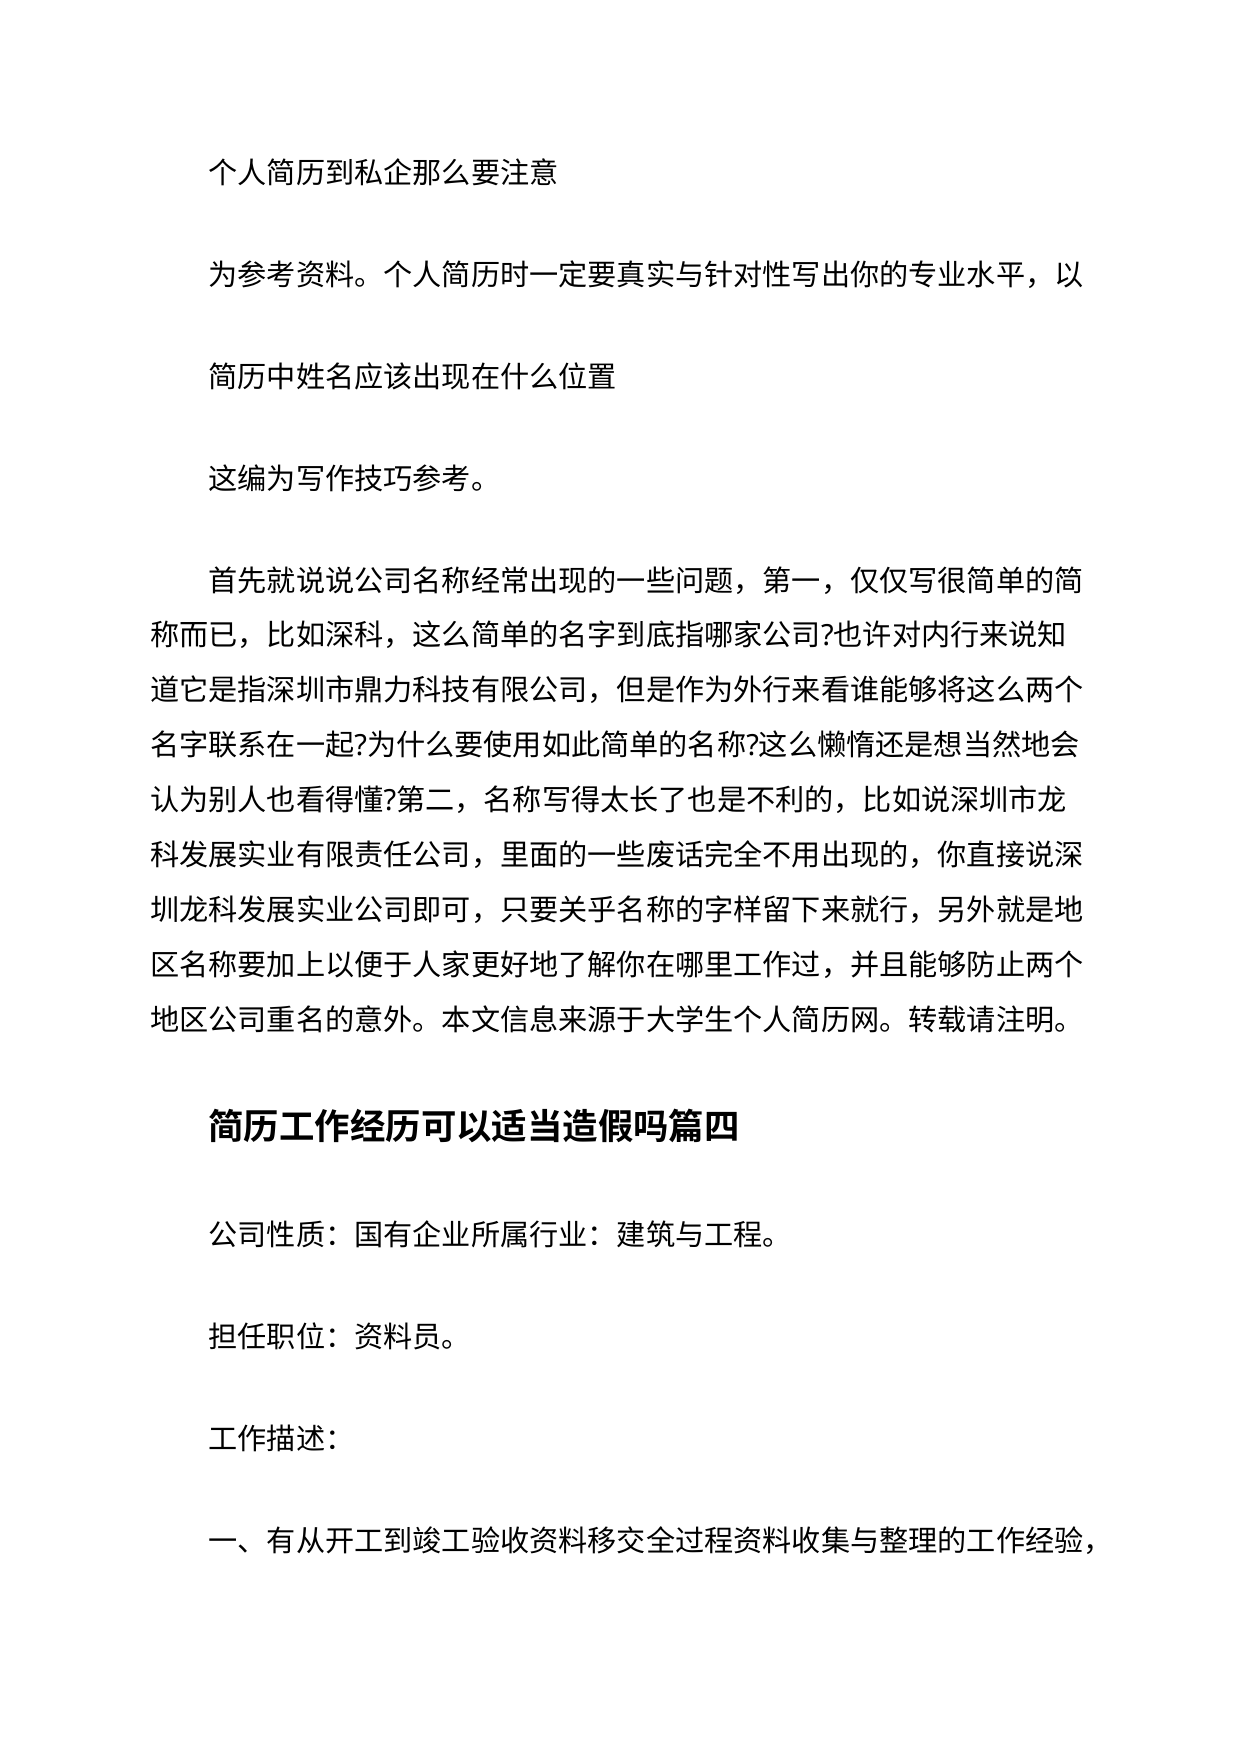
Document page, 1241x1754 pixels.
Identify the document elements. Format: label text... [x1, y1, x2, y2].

text 公司性质：国有企业所属行业：建筑与工程。 [150, 1212, 1090, 1254]
text 个人简历到私企那么要注意 [150, 150, 1090, 192]
text 首先就说说公司名称经常出现的一些问题，第一，仅仅写很简单的简称而已，比如深科，这么简单的名字到底指哪家公司?也许对内行来说知道它是指深圳市鼎力科技有限公司，但是作为外行来看谁能够将这么两个名字联系在一起?为什么要使用如此简单的名称?这么懒惰还是想当然地会认为别人也看得懂?第二，名称写得太长了也是不利的，比如说深圳市龙科发展实业有限责任公司，里面的一些废话完全不用出现的，你直接说深圳龙科发展实业公司即可，只要关乎名称的字样留下来就行，另外就是地区名称要加上以便于人家更好地了解你在哪里工作过，并且能够防止两个地区公司重名的意外。本文信息来源于大学生个人简历网。转载请注明。 [150, 557, 1090, 1039]
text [150, 1517, 1090, 1559]
text 简历工作经历可以适当造假吗篇四 [150, 1098, 1090, 1149]
text 担任职位：资料员。 [150, 1313, 1090, 1356]
text 为参考资料。个人简历时一定要真实与针对性写出你的专业水平，以 [150, 252, 1090, 294]
text 工作描述： [150, 1415, 1090, 1458]
text 这编为写作技巧参考。 [150, 455, 1090, 498]
text 简历中姓名应该出现在什么位置 [150, 353, 1090, 396]
